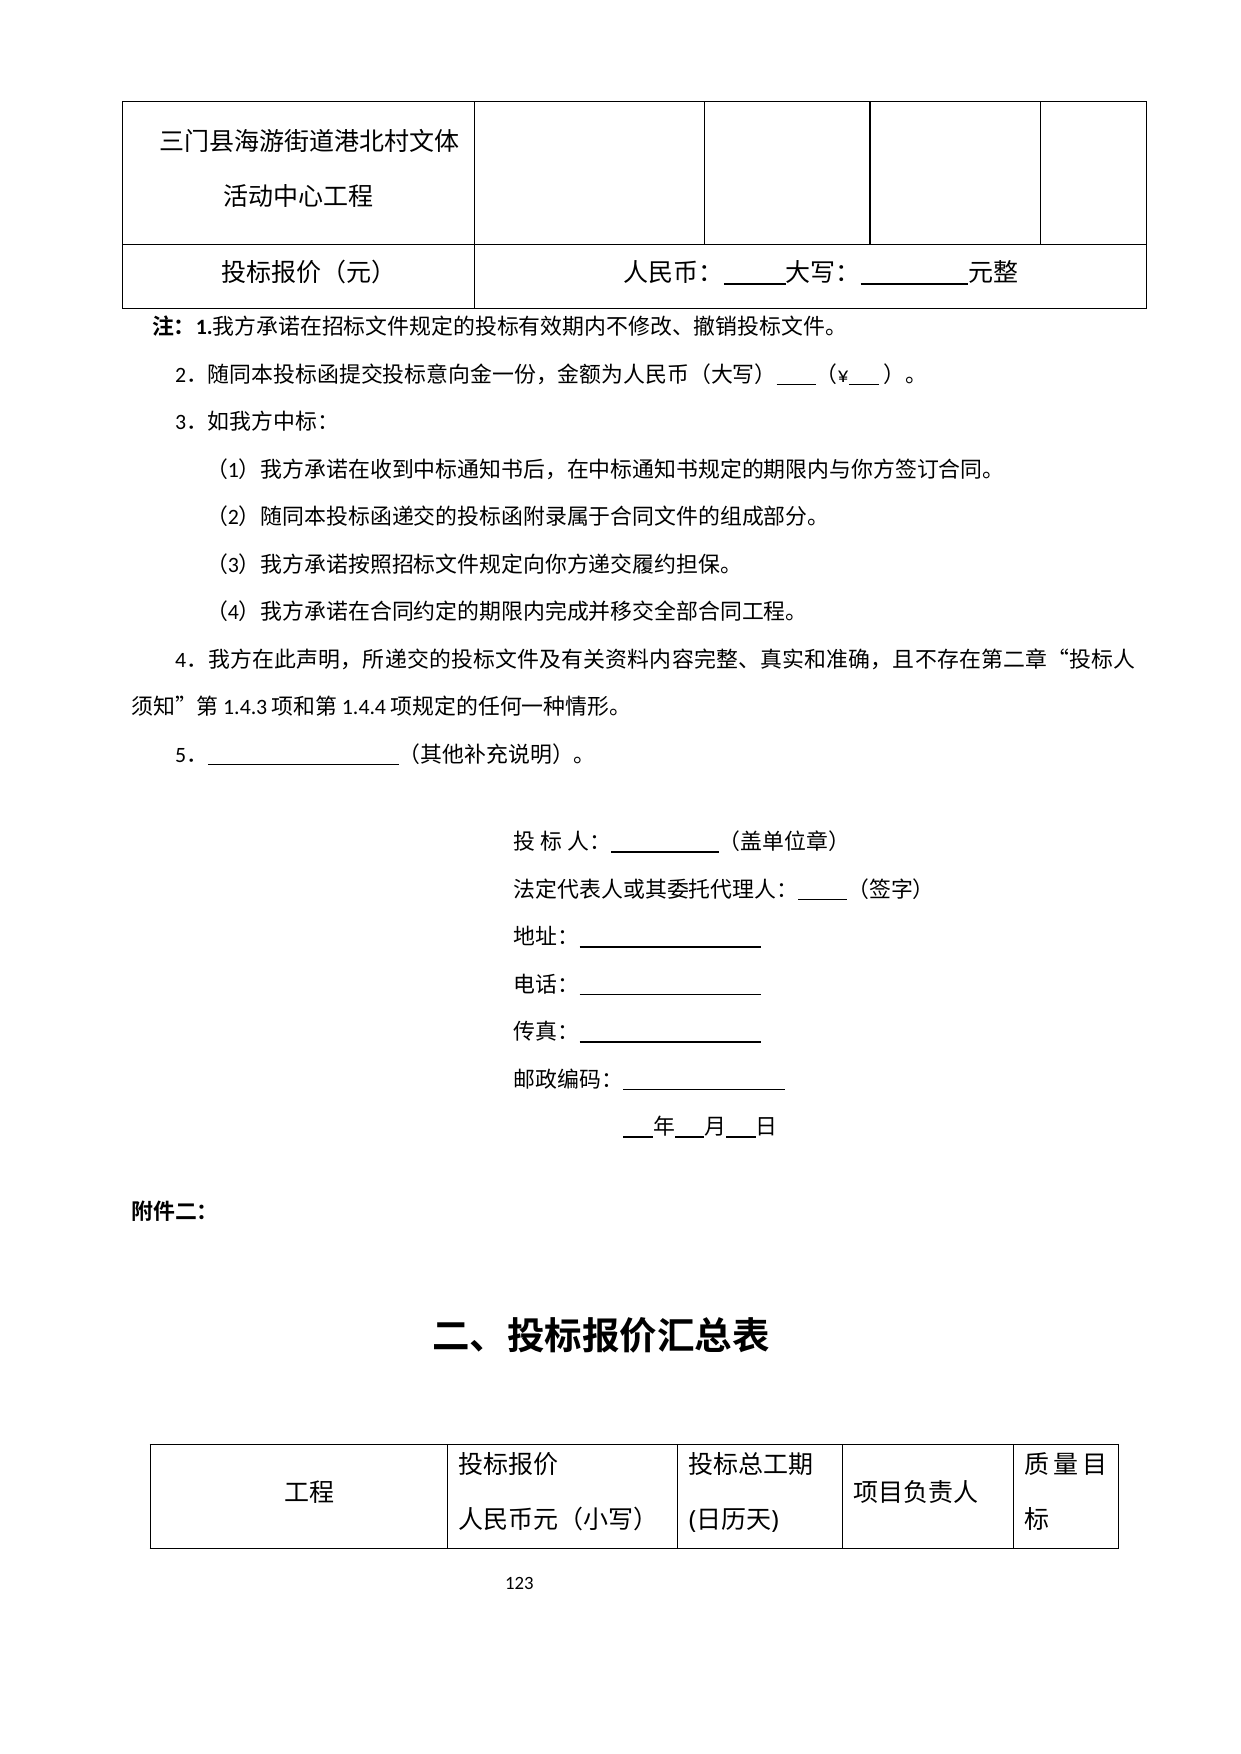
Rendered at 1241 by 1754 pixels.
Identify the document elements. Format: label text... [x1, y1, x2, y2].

text 电话： [131, 967, 1138, 998]
table_cell [475, 102, 704, 244]
text 年 月 日 [131, 1109, 1138, 1141]
table_header 质量目标 [1014, 1445, 1118, 1548]
table_cell [871, 102, 1040, 244]
table_cell [705, 102, 869, 244]
text （1）我方承诺在收到中标通知书后，在中标通知书规定的期限内与你方签订合同。 [131, 452, 1138, 483]
text 投 标 人： （盖单位章） [131, 824, 1138, 856]
text 2．随同本投标函提交投标意向金一份，金额为人民币（大写） （¥ ）。 [131, 357, 1138, 388]
table_cell 人民币： 大写： 元整 [475, 245, 1146, 308]
text 地址： [131, 919, 1138, 951]
text （3）我方承诺按照招标文件规定向你方递交履约担保。 [131, 547, 1138, 578]
text 4．我方在此声明，所递交的投标文件及有关资料内容完整、真实和准确，且不存在第二章“投标人须知”第1.4.3项和第1.4.4项规定的任何一种情形。 [131, 642, 1138, 721]
text 二、投标报价汇总表 [131, 1316, 1138, 1358]
table_header 投标报价 人民币元（小写） [448, 1445, 677, 1548]
table_header 投标总工期 (日历天) [678, 1445, 842, 1548]
table_cell [1041, 102, 1146, 244]
text 邮政编码： [131, 1062, 1138, 1093]
text 法定代表人或其委托代理人： （签字） [131, 872, 1138, 903]
table_header 项目负责人 [843, 1445, 1013, 1548]
text （2）随同本投标函递交的投标函附录属于合同文件的组成部分。 [131, 499, 1138, 531]
subtitle 附件二： [131, 1194, 1138, 1226]
table_cell 三门县海游街道港北村文体活动中心工程 [123, 102, 474, 244]
text 3．如我方中标： [131, 404, 1138, 436]
table_cell 投标报价（元） [123, 245, 474, 308]
text 5． （其他补充说明）。 [131, 737, 1138, 768]
text 传真： [131, 1014, 1138, 1046]
table_header 工程 [151, 1445, 447, 1548]
text 注：1.我方承诺在招标文件规定的投标有效期内不修改、撤销投标文件。 [131, 309, 1138, 341]
text （4）我方承诺在合同约定的期限内完成并移交全部合同工程。 [131, 594, 1138, 626]
